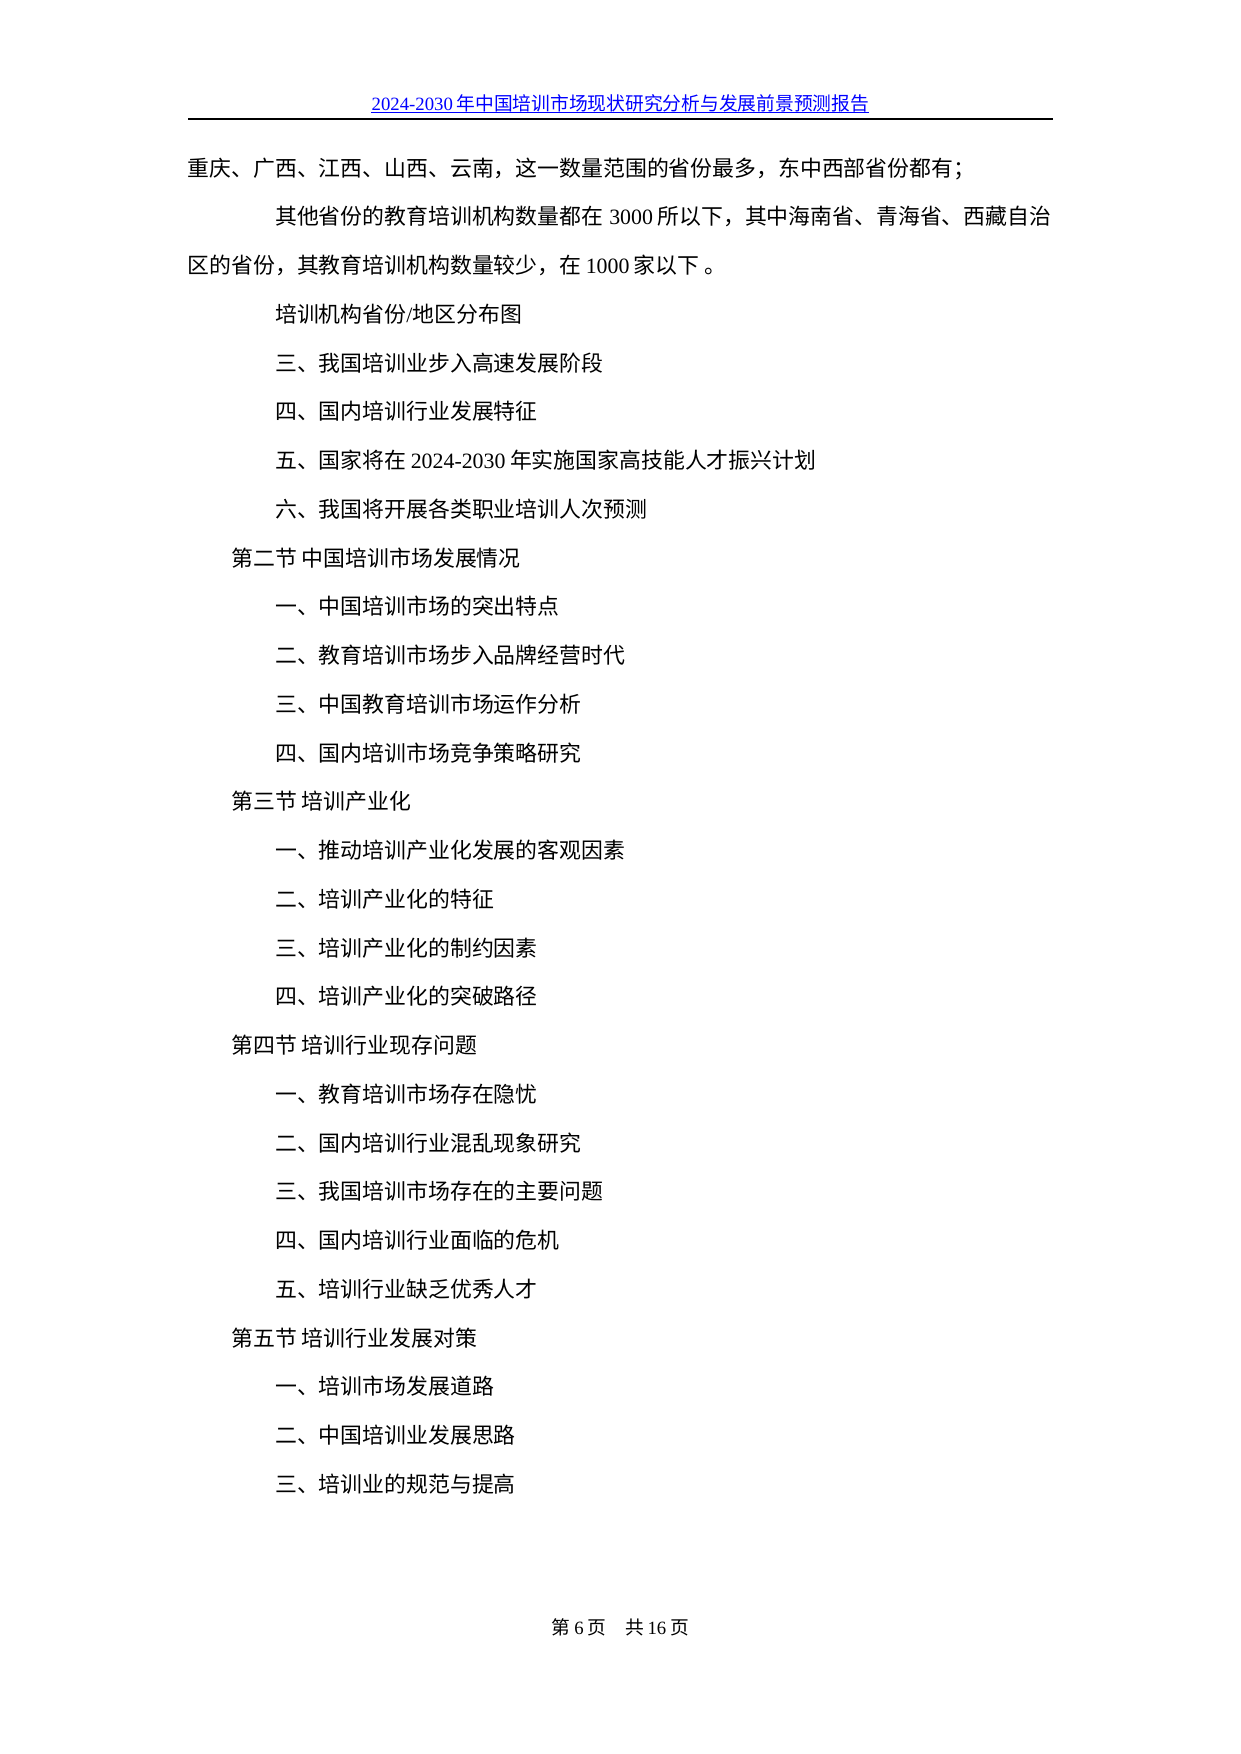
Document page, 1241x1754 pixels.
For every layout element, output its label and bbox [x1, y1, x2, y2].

text [187, 150, 1053, 1499]
